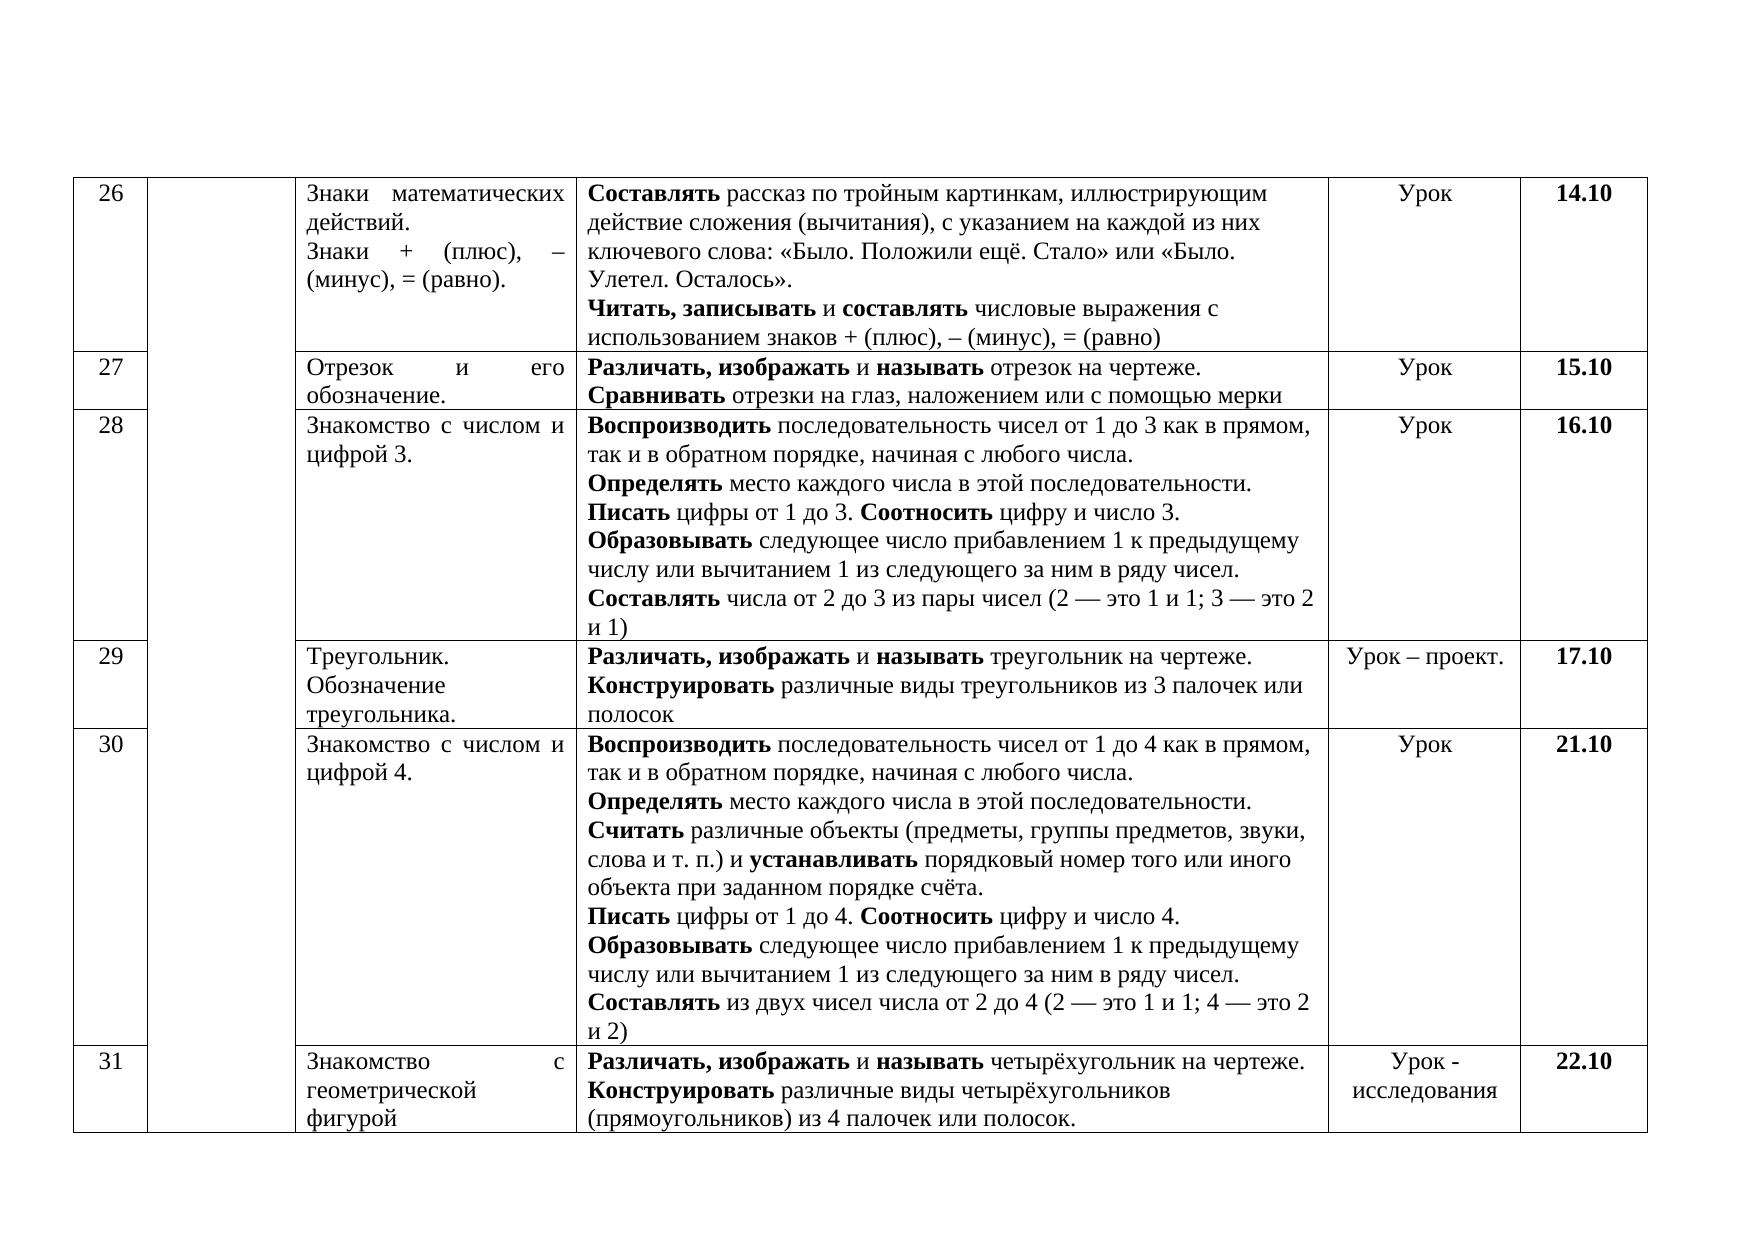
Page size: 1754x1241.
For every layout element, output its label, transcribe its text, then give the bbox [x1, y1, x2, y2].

table_cell 27 [74, 352, 147, 409]
table_cell 14.10 [1521, 178, 1647, 351]
table_cell 21.10 [1521, 729, 1647, 1045]
table_cell 30 [74, 729, 147, 1045]
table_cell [577, 1046, 1328, 1132]
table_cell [296, 1046, 576, 1132]
table_cell 28 [74, 410, 147, 640]
table_cell 15.10 [1521, 352, 1647, 409]
table_cell 31 [74, 1046, 147, 1132]
table_cell 26 [74, 178, 147, 351]
table_cell 29 [74, 641, 147, 728]
table_cell 16.10 [1521, 410, 1647, 640]
table_cell Знакомство с числом и цифрой 3. [296, 410, 576, 640]
table_cell Составлять рассказ по тройным картинкам, иллюстрирующим действие сложения (вычитания), с указанием на каждой из них ключевого слова: «Было. Положили ещё. Стало» или «Было. Улетел. Осталось». Читать, записывать и составлять числовые выражения с использованием знаков + (плюс), – (минус), = (равно) [577, 178, 1328, 351]
table_cell Различать, изображать и называть треугольник на чертеже. Конструировать различные виды треугольников из 3 палочек или полосок [577, 641, 1328, 728]
table_cell Урок - исследования [1329, 1046, 1520, 1132]
table_cell Урок [1329, 352, 1520, 409]
table_cell Знаки математических действий. Знаки + (плюс), – (минус), = (равно). [296, 178, 576, 351]
table_cell Урок [1329, 178, 1520, 351]
table_cell Урок [1329, 729, 1520, 1045]
table_cell Отрезок и его обозначение. [296, 352, 576, 409]
table_cell Различать, изображать и называть отрезок на чертеже. Сравнивать отрезки на глаз, наложением или с помощью мерки [577, 352, 1328, 409]
table_cell 17.10 [1521, 641, 1647, 728]
table_cell 22.10 [1521, 1046, 1647, 1132]
table_cell Урок [1329, 410, 1520, 640]
table_cell Треугольник. Обозначение треугольника. [296, 641, 576, 728]
table_cell Урок – проект. [1329, 641, 1520, 728]
table_cell Воспроизводить последовательность чисел от 1 до 3 как в прямом, так и в обратном порядке, начиная с любого числа. Определять место каждого числа в этой последовательности. Писать цифры от 1 до 3. Соотносить цифру и число 3. Образовывать следующее число прибавлением 1 к предыдущему числу или вычитанием 1 из следующего за ним в ряду чисел. Составлять числа от 2 до 3 из пары чисел (2 — это 1 и 1; 3 — это 2 и 1) [577, 410, 1328, 640]
table_cell Воспроизводить последовательность чисел от 1 до 4 как в прямом, так и в обратном порядке, начиная с любого числа. Определять место каждого числа в этой последовательности. Считать различные объекты (предметы, группы предметов, звуки, слова и т. п.) и устанавливать порядковый номер того или иного объекта при заданном порядке счёта. Писать цифры от 1 до 4. Соотносить цифру и число 4. Образовывать следующее число прибавлением 1 к предыдущему числу или вычитанием 1 из следующего за ним в ряду чисел. Составлять из двух чисел числа от 2 до 4 (2 — это 1 и 1; 4 — это 2 и 2) [577, 729, 1328, 1045]
table_cell Знакомство с числом и цифрой 4. [296, 729, 576, 1045]
